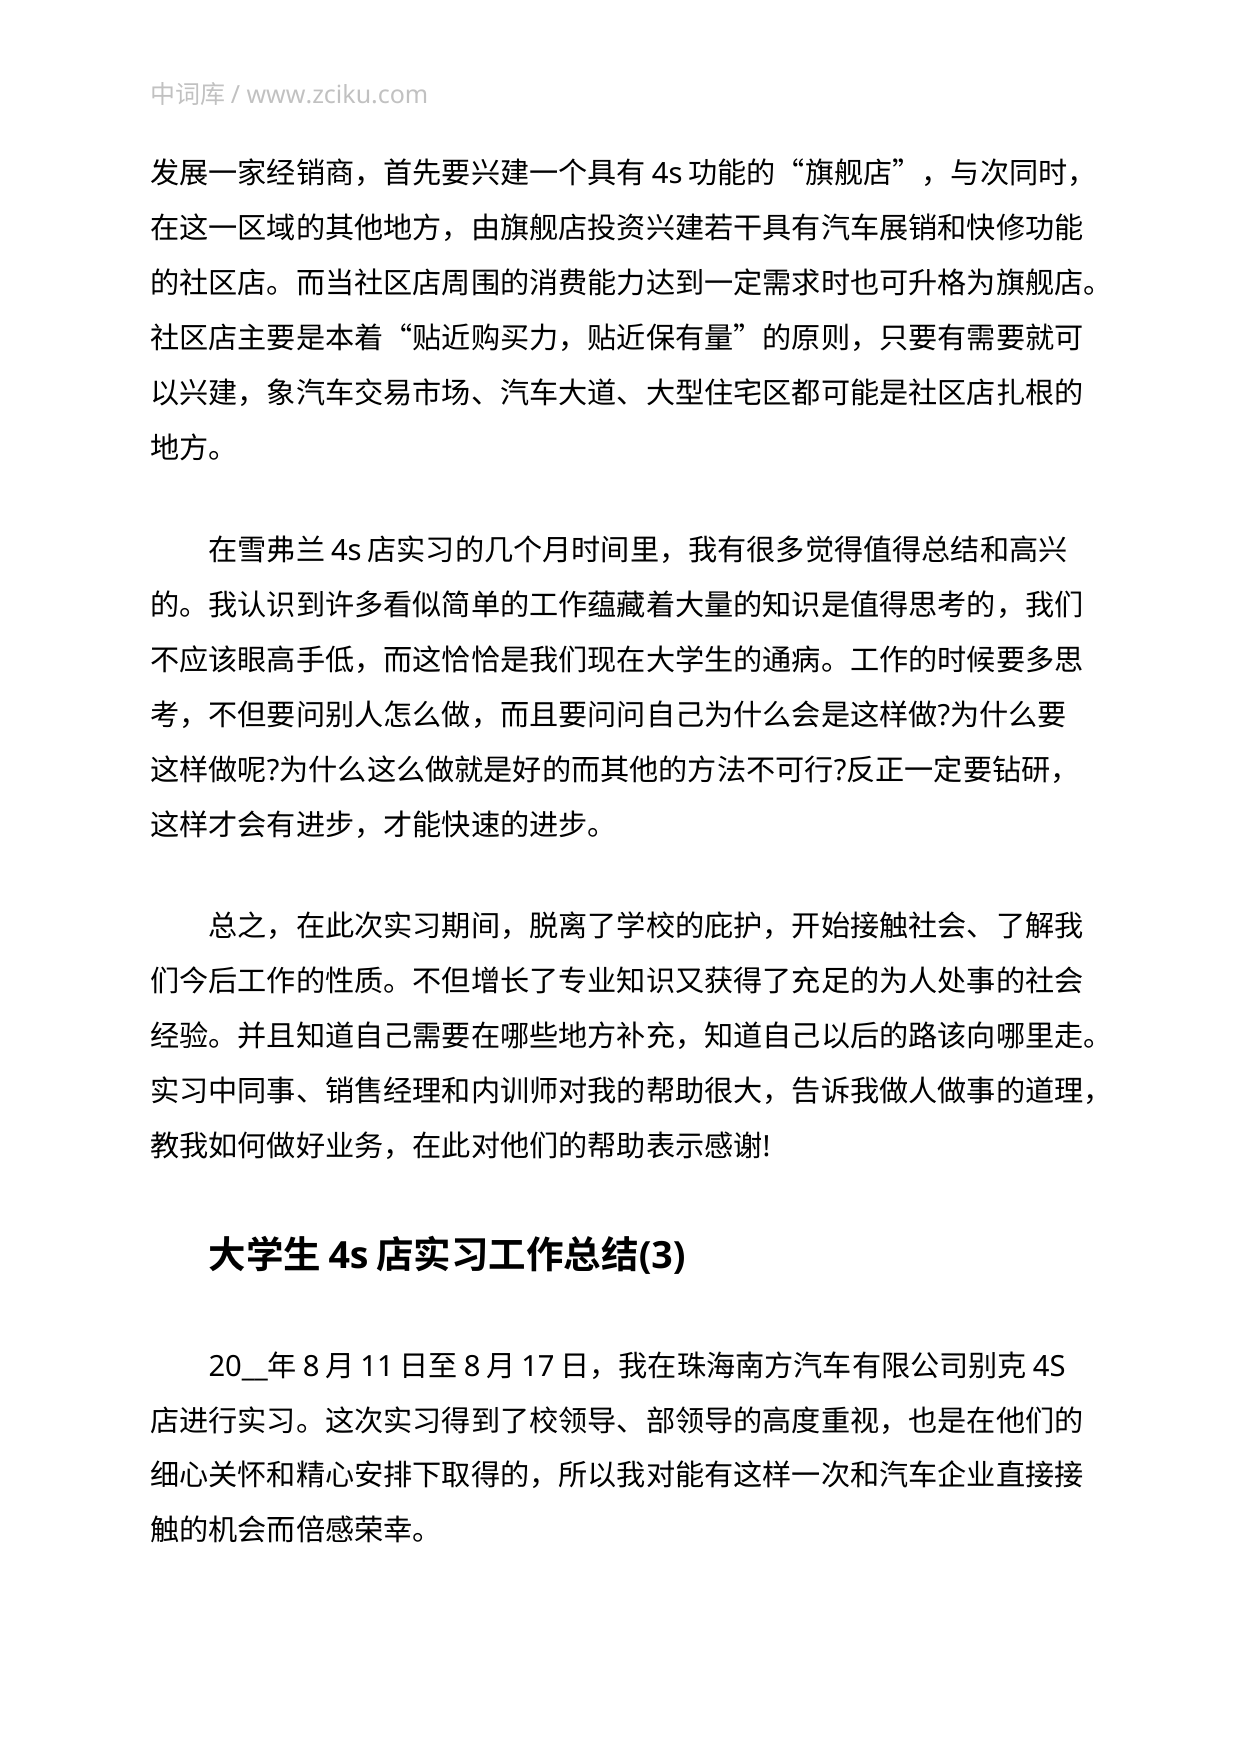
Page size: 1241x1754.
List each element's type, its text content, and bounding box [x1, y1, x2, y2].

text 大学生4s店实习工作总结(3) [150, 1224, 1090, 1279]
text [150, 150, 1090, 467]
text 总之，在此次实习期间，脱离了学校的庇护，开始接触社会、了解我们今后工作的性质。不但增长了专业知识又获得了充足的为人处事的社会经验。并且知道自己需要在哪些地方补充，知道自己以后的路该向哪里走。实习中同事、销售经理和内训师对我的帮助很大，告诉我做人做事的道理，教我如何做好业务，在此对他们的帮助表示感谢! [150, 903, 1090, 1165]
text 在雪弗兰4s店实习的几个月时间里，我有很多觉得值得总结和高兴的。我认识到许多看似简单的工作蕴藏着大量的知识是值得思考的，我们不应该眼高手低，而这恰恰是我们现在大学生的通病。工作的时候要多思考，不但要问别人怎么做，而且要问问自己为什么会是这样做?为什么要这样做呢?为什么这么做就是好的而其他的方法不可行?反正一定要钻研，这样才会有进步，才能快速的进步。 [150, 526, 1090, 843]
text 20__年8月11日至8月17日，我在珠海南方汽车有限公司别克4S店进行实习。这次实习得到了校领导、部领导的高度重视，也是在他们的细心关怀和精心安排下取得的，所以我对能有这样一次和汽车企业直接接触的机会而倍感荣幸。 [150, 1342, 1090, 1549]
